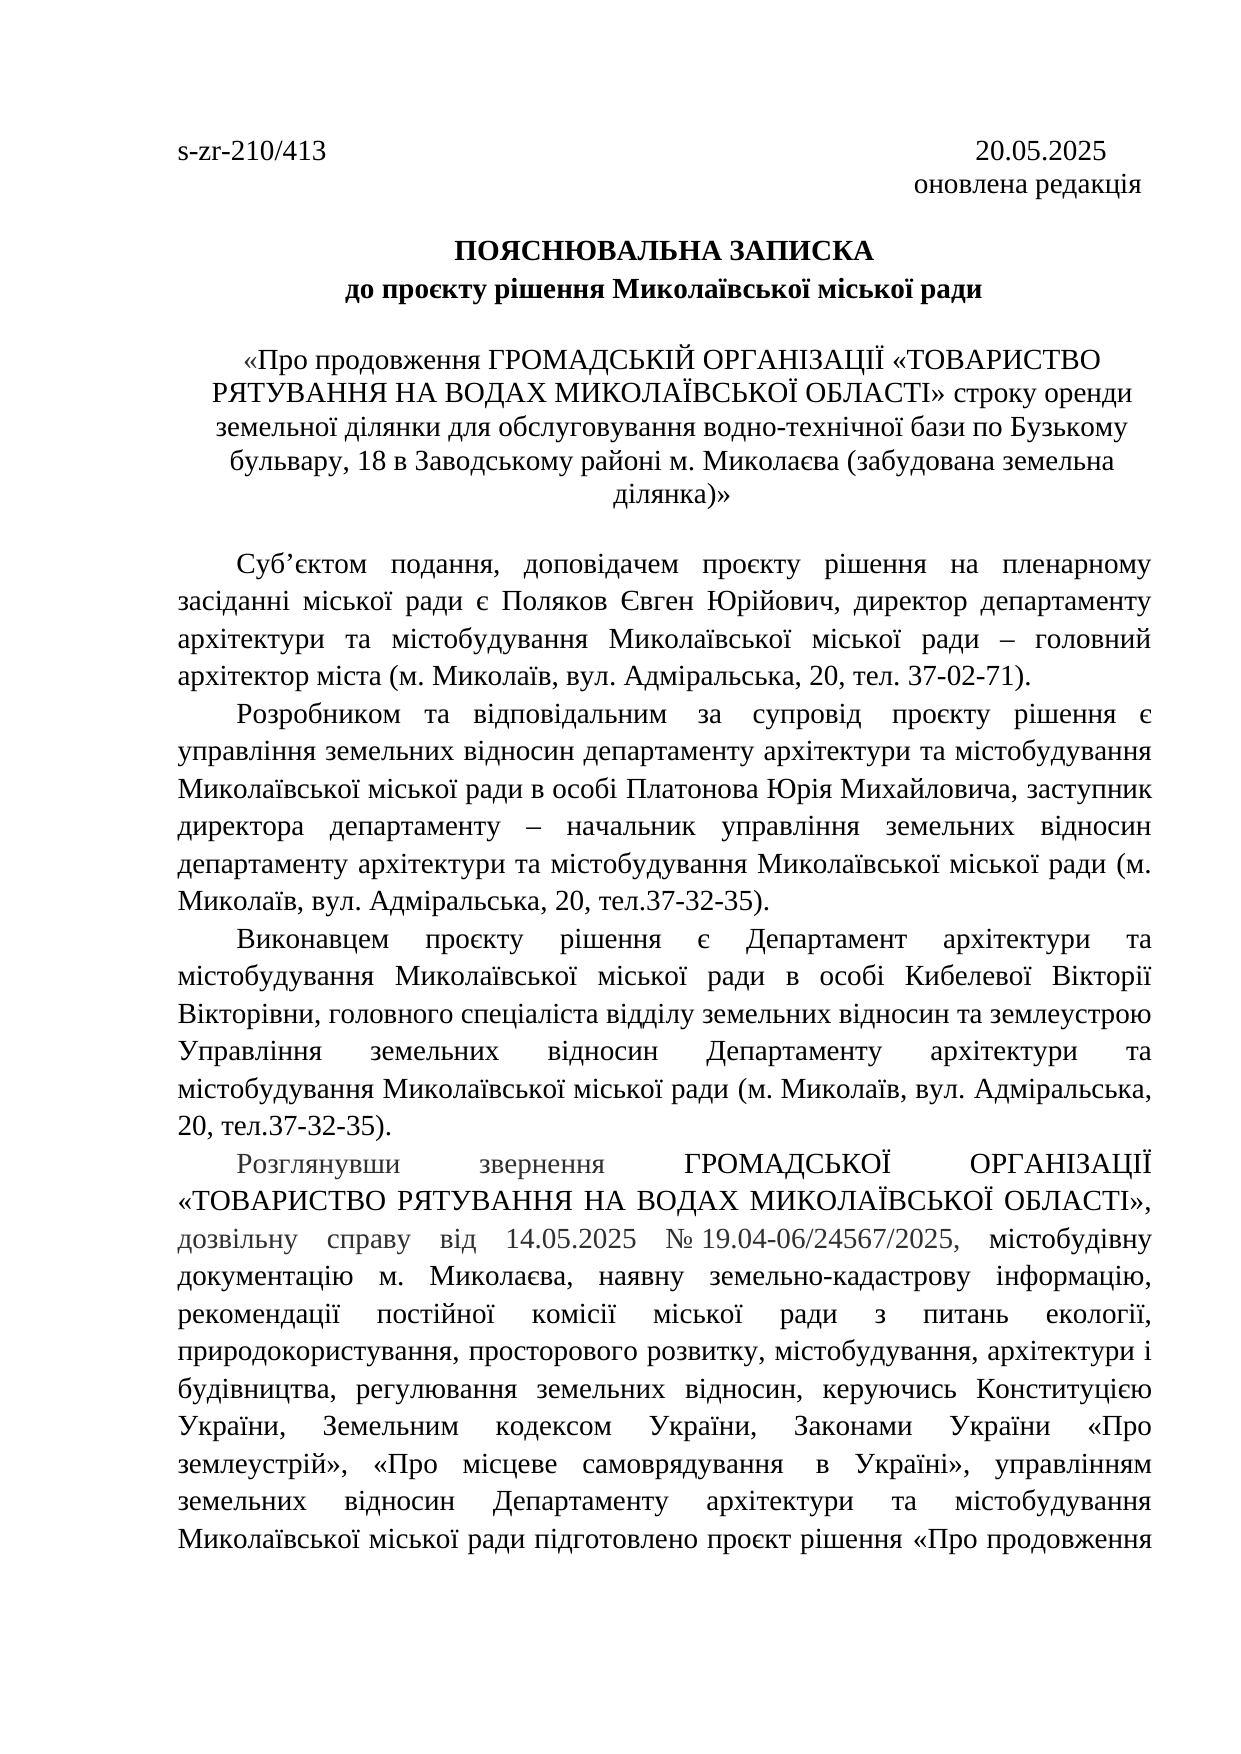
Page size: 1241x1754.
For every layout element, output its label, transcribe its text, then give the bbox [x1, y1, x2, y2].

text ПОЯСНЮВАЛЬНА ЗАПИСКА [454, 233, 1167, 267]
text Виконавцем проєкту рішення є Департамент архітектури та містобудування Миколаївської міської ради в особі Кибелевої Вікторії Вікторівни, головного спеціаліста відділу земельних відносин та землеустрою Управління земельних відносин Департаменту архітектури та містобудування Миколаївської міської ради (м. Миколаїв, вул. Адміральська, 20, тел.37-32-35). [177, 918, 1152, 1143]
text до проєкту рішення Миколаївської міської ради [345, 271, 1167, 304]
text Розробником та відповідальним за супровід проєкту рішення є управління земельних відносин департаменту архітектури та містобудування Миколаївської міської ради в особі Платонова Юрія Михайловича, заступник директора департаменту – начальник управління земельних відносин департаменту архітектури та містобудування Миколаївської міської ради (м. Миколаїв, вул. Адміральська, 20, тел.37-32-35). [177, 693, 1152, 918]
text Суб’єктом подання, доповідачем проєкту рішення на пленарному засіданні міської ради є Поляков Євген Юрійович, директор департаменту архітектури та містобудування Миколаївської міської ради – головний архітектор міста (м. Миколаїв, вул. Адміральська, 20, тел. 37-02-71). [177, 543, 1152, 693]
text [177, 1143, 1152, 1556]
text «Про продовження ГРОМАДСЬКІЙ ОРГАНІЗАЦІЇ «ТОВАРИСТВО РЯТУВАННЯ НА ВОДАХ МИКОЛАЇВСЬКОЇ ОБЛАСТІ» строку оренди земельної ділянки для обслуговування водно-технічної бази по Бузькому бульвару, 18 в Заводському районі м. Миколаєва (забудована земельна ділянка)» [177, 342, 1167, 510]
text s-zr-210/413 20.05.2025 оновлена редакція [177, 133, 1167, 200]
